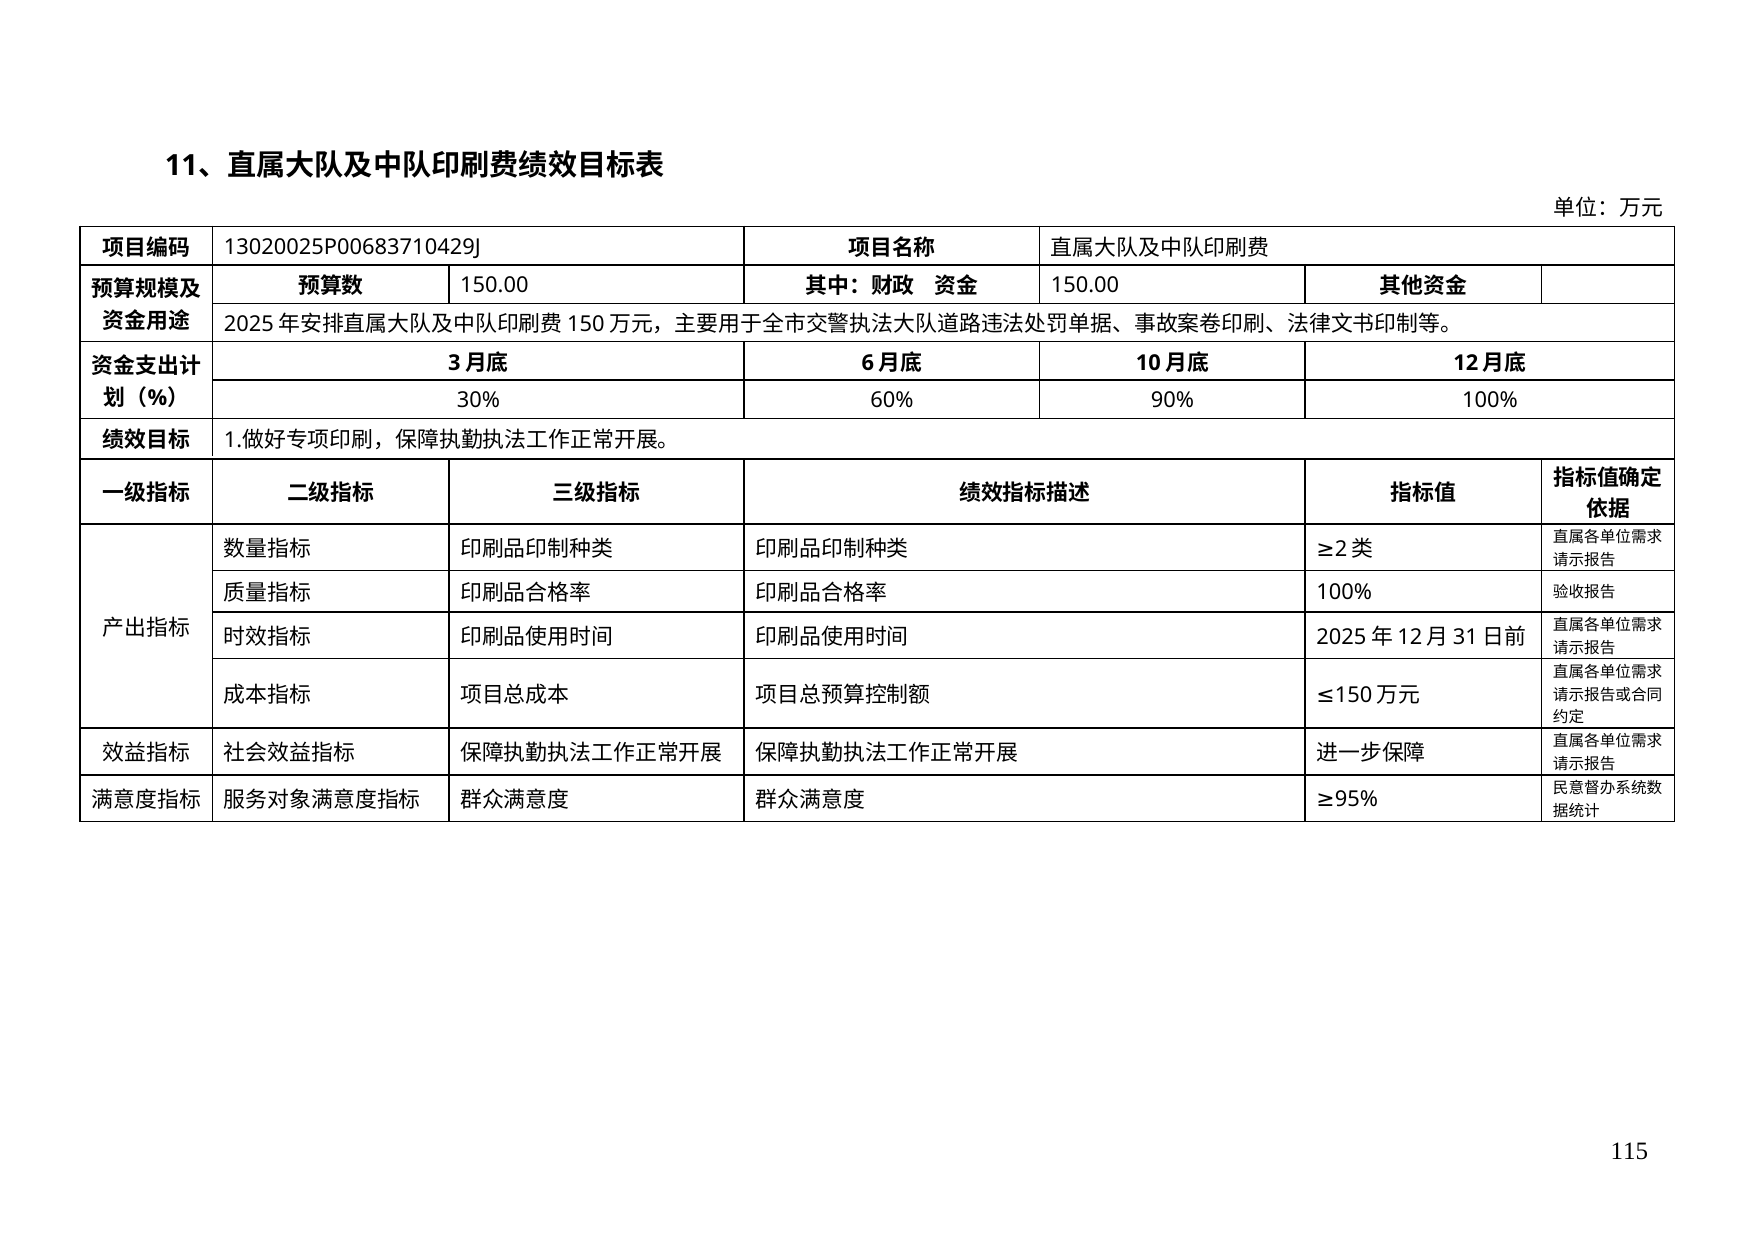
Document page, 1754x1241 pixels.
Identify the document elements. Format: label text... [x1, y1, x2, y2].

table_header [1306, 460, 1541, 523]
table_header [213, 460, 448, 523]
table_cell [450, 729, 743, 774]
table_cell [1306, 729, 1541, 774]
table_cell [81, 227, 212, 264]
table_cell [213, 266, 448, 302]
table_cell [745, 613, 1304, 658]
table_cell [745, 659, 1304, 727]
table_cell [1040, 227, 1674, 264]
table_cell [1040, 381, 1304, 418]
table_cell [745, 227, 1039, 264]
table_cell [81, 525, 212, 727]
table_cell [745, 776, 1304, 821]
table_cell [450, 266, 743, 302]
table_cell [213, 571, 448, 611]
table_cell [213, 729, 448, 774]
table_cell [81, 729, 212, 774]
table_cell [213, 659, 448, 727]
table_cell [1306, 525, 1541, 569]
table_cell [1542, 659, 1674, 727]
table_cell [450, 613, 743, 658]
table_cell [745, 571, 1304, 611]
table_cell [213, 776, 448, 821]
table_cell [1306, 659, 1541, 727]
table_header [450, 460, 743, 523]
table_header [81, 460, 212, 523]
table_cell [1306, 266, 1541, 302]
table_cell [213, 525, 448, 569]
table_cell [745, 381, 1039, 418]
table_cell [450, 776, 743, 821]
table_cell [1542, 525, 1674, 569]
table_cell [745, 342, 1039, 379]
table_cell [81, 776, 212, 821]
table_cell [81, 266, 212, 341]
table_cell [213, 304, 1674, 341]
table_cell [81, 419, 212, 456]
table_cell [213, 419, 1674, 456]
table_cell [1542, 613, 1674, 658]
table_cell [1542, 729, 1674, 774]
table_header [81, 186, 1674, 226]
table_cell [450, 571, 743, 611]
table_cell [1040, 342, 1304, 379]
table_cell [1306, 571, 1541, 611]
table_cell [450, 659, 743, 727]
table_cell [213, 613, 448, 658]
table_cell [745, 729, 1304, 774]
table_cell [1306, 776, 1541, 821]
text 11、直属大队及中队印刷费绩效目标表 [106, 142, 1648, 184]
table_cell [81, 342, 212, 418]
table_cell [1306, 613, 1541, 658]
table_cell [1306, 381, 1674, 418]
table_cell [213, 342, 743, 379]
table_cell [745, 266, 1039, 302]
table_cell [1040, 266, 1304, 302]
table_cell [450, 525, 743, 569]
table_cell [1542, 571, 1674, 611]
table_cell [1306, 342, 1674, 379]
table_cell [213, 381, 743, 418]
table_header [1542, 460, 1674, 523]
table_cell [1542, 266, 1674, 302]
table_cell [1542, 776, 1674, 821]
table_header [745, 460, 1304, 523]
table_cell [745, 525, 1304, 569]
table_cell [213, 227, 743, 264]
